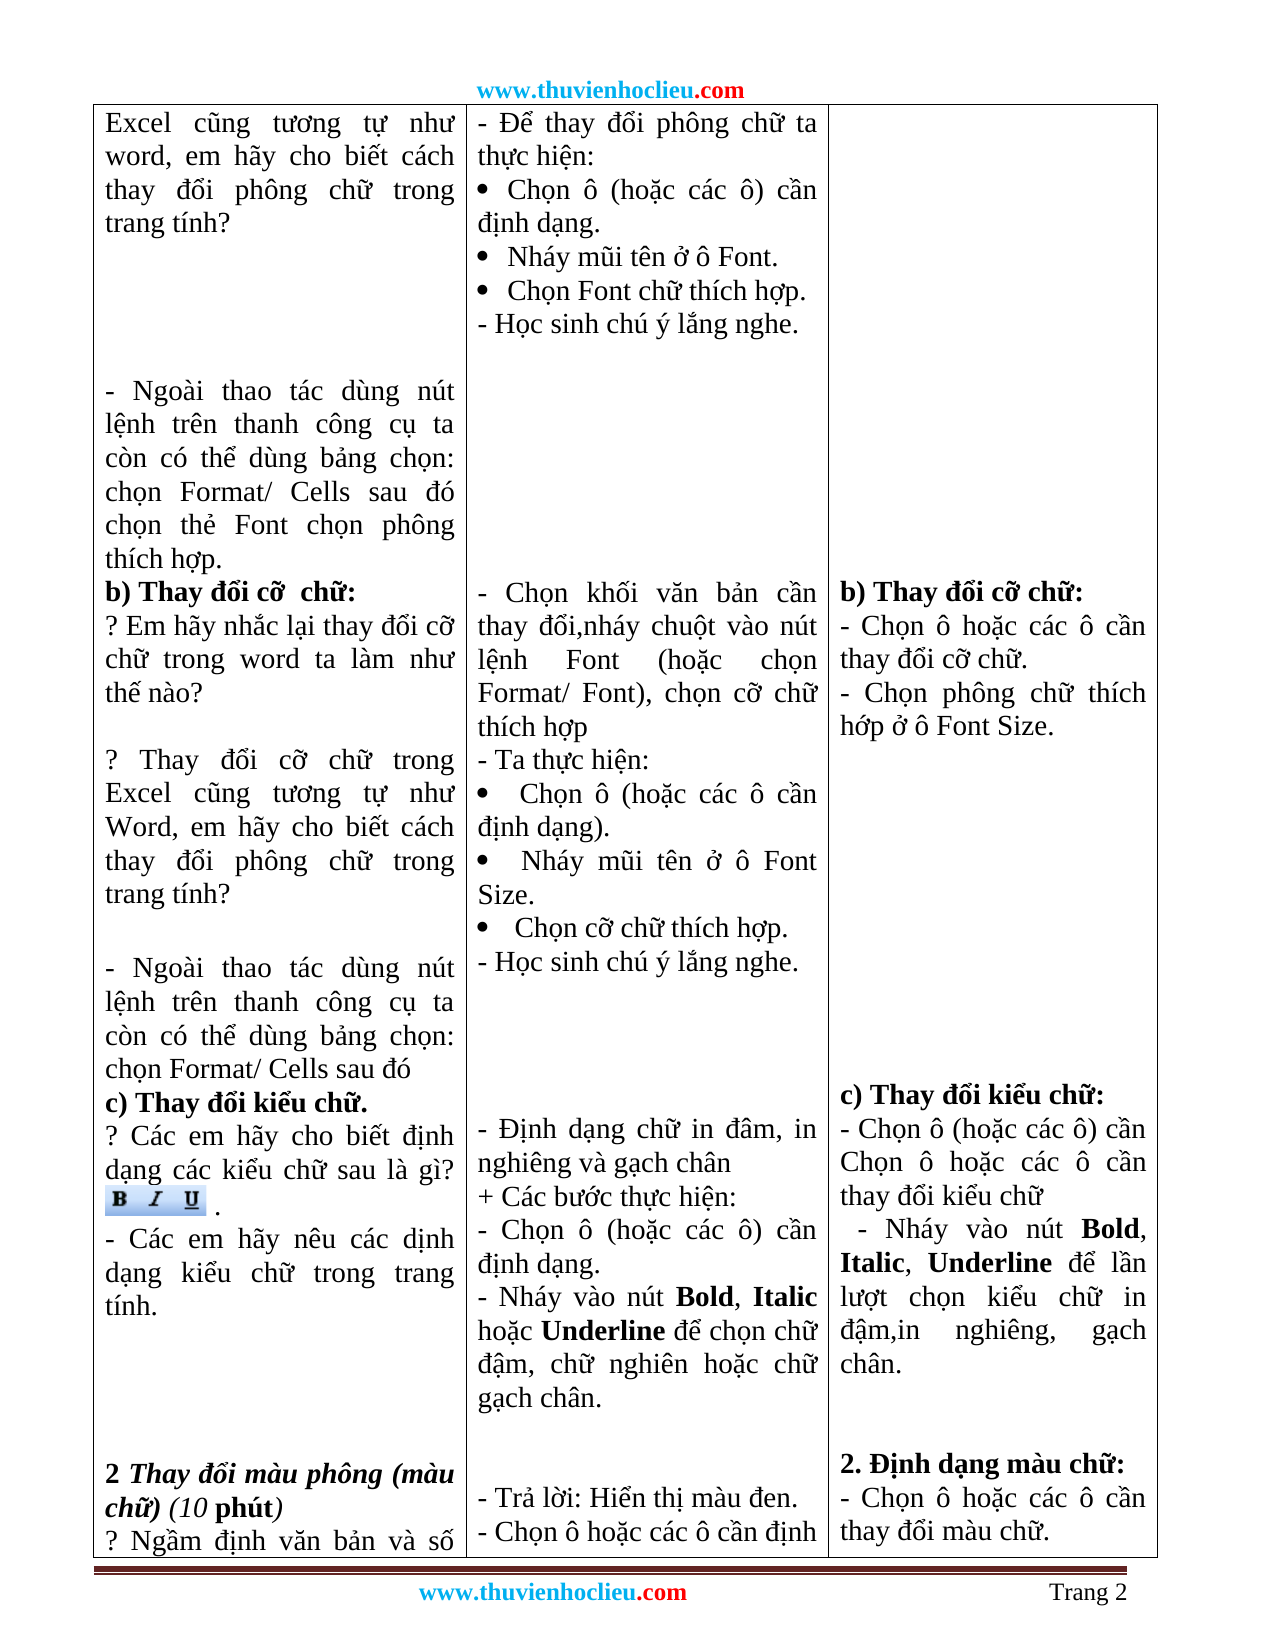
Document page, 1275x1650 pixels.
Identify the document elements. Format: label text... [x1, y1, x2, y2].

picture [105, 1185, 207, 1216]
